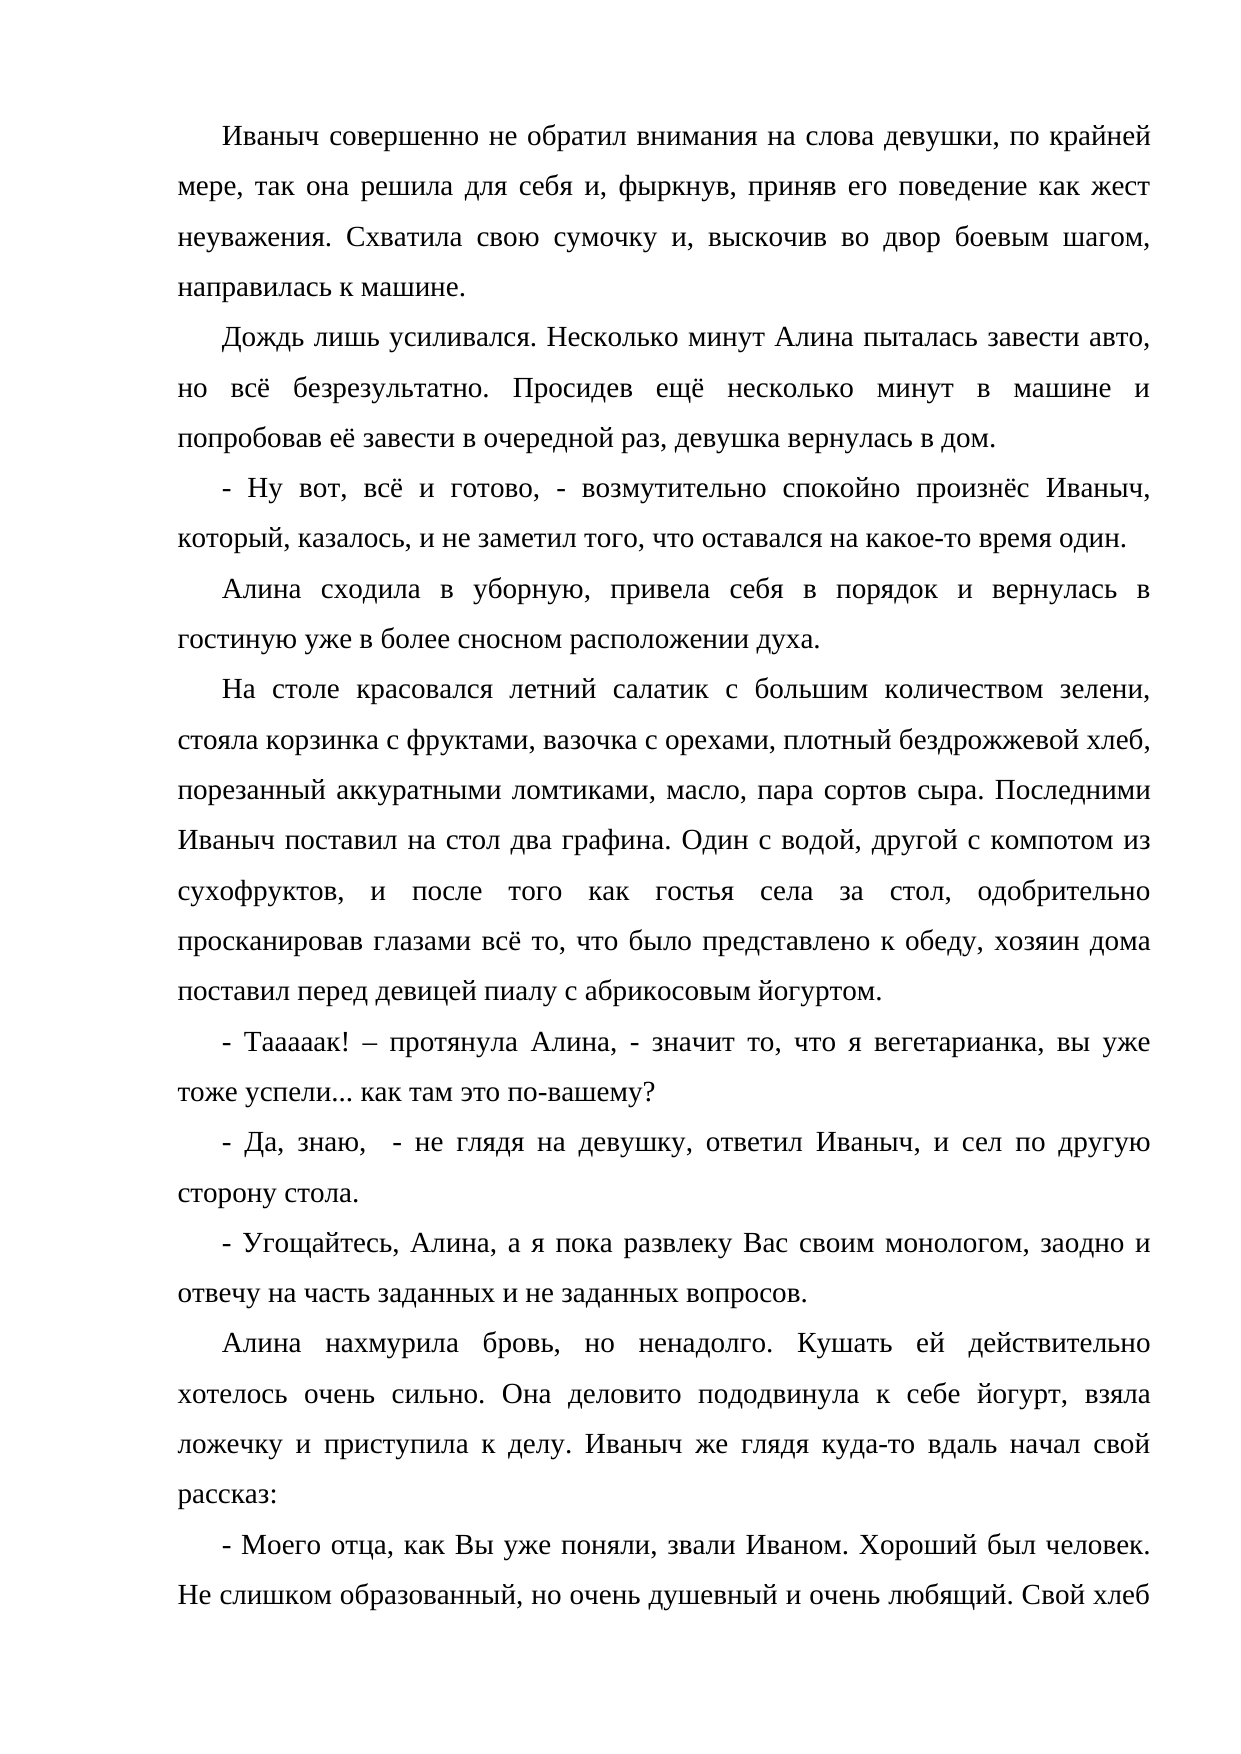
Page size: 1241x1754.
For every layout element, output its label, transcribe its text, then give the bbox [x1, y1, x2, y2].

text Алина сходила в уборную, привела себя в порядок и вернулась в гостиную уже в более сносном расположении духа. [177, 571, 1152, 655]
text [177, 1527, 1152, 1611]
text На столе красовался летний салатик с большим количеством зелени, стояла корзинка с фруктами, вазочка с орехами, плотный бездрожжевой хлеб, порезанный аккуратными ломтиками, масло, пара сортов сыра. Последними Иваныч поставил на стол два графина. Один с водой, другой с компотом из сухофруктов, и после того как гостья села за стол, одобрительно просканировав глазами всё то, что было представлено к обеду, хозяин дома поставил перед девицей пиалу с абрикосовым йогуртом. [177, 672, 1152, 1007]
text - Угощайтесь, Алина, а я пока развлеку Вас своим монологом, заодно и отвечу на часть заданных и не заданных вопросов. [177, 1225, 1152, 1309]
text Иваныч совершенно не обратил внимания на слова девушки, по крайней мере, так она решила для себя и, фыркнув, приняв его поведение как жест неуважения. Схватила свою сумочку и, выскочив во двор боевым шагом, направилась к машине. [177, 118, 1152, 303]
text - Да, знаю, - не глядя на девушку, ответил Иваныч, и сел по другую сторону стола. [177, 1124, 1152, 1208]
text - Ну вот, всё и готово, - возмутительно спокойно произнёс Иваныч, который, казалось, и не заметил того, что оставался на какое-то время один. [177, 470, 1152, 554]
text Дождь лишь усиливался. Несколько минут Алина пыталась завести авто, но всё безрезультатно. Просидев ещё несколько минут в машине и попробовав её завести в очередной раз, девушка вернулась в дом. [177, 319, 1152, 453]
text - Тааааак! – протянула Алина, - значит то, что я вегетарианка, вы уже тоже успели... как там это по-вашему? [177, 1024, 1152, 1108]
text Алина нахмурила бровь, но ненадолго. Кушать ей действительно хотелось очень сильно. Она деловито пододвинула к себе йогурт, взяла ложечку и приступила к делу. Иваныч же глядя куда-то вдаль начал свой рассказ: [177, 1326, 1152, 1510]
